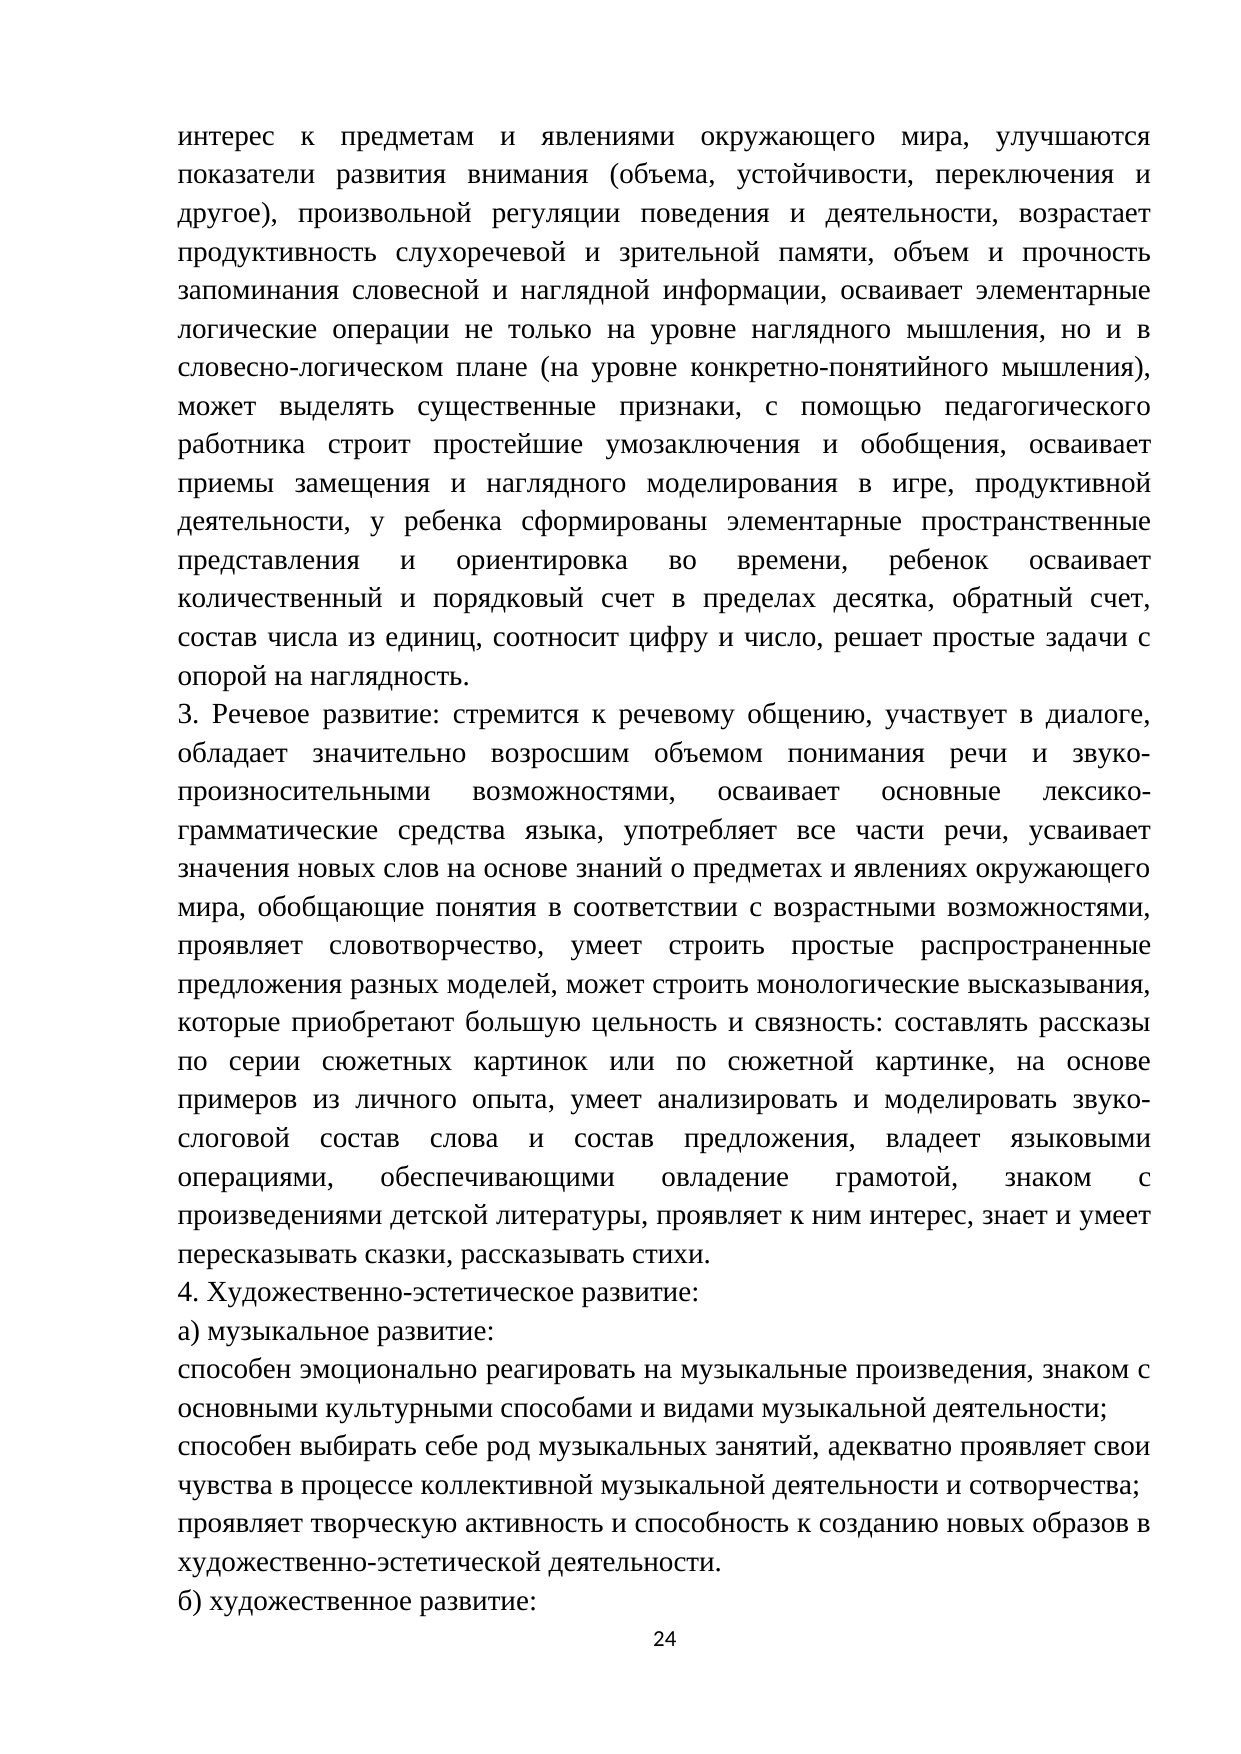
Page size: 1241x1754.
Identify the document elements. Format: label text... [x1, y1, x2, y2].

text 4. Художественно-эстетическое развитие: [177, 1274, 1152, 1308]
text 3. Речевое развитие: стремится к речевому общению, участвует в диалоге, обладает значительно возросшим объемом понимания речи и звуко-произносительными возможностями, осваивает основные лексико-грамматические средства языка, употребляет все части речи, усваивает значения новых слов на основе знаний о предметах и явлениях окружающего мира, обобщающие понятия в соответствии с возрастными возможностями, проявляет словотворчество, умеет строить простые распространенные предложения разных моделей, может строить монологические высказывания, которые приобретают большую цельность и связность: составлять рассказы по серии сюжетных картинок или по сюжетной картинке, на основе примеров из личного опыта, умеет анализировать и моделировать звуко-слоговой состав слова и состав предложения, владеет языковыми операциями, обеспечивающими овладение грамотой, знаком с произведениями детской литературы, проявляет к ним интерес, знает и умеет пересказывать сказки, рассказывать стихи. [177, 696, 1152, 1269]
text способен эмоционально реагировать на музыкальные произведения, знаком с основными культурными способами и видами музыкальной деятельности; [177, 1351, 1152, 1423]
text б) художественное развитие: [177, 1583, 1152, 1616]
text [177, 118, 1152, 691]
text способен выбирать себе род музыкальных занятий, адекватно проявляет свои чувства в процессе коллективной музыкальной деятельности и сотворчества; [177, 1428, 1152, 1501]
text а) музыкальное развитие: [177, 1313, 1152, 1346]
text проявляет творческую активность и способность к созданию новых образов в художественно-эстетической деятельности. [177, 1506, 1152, 1578]
